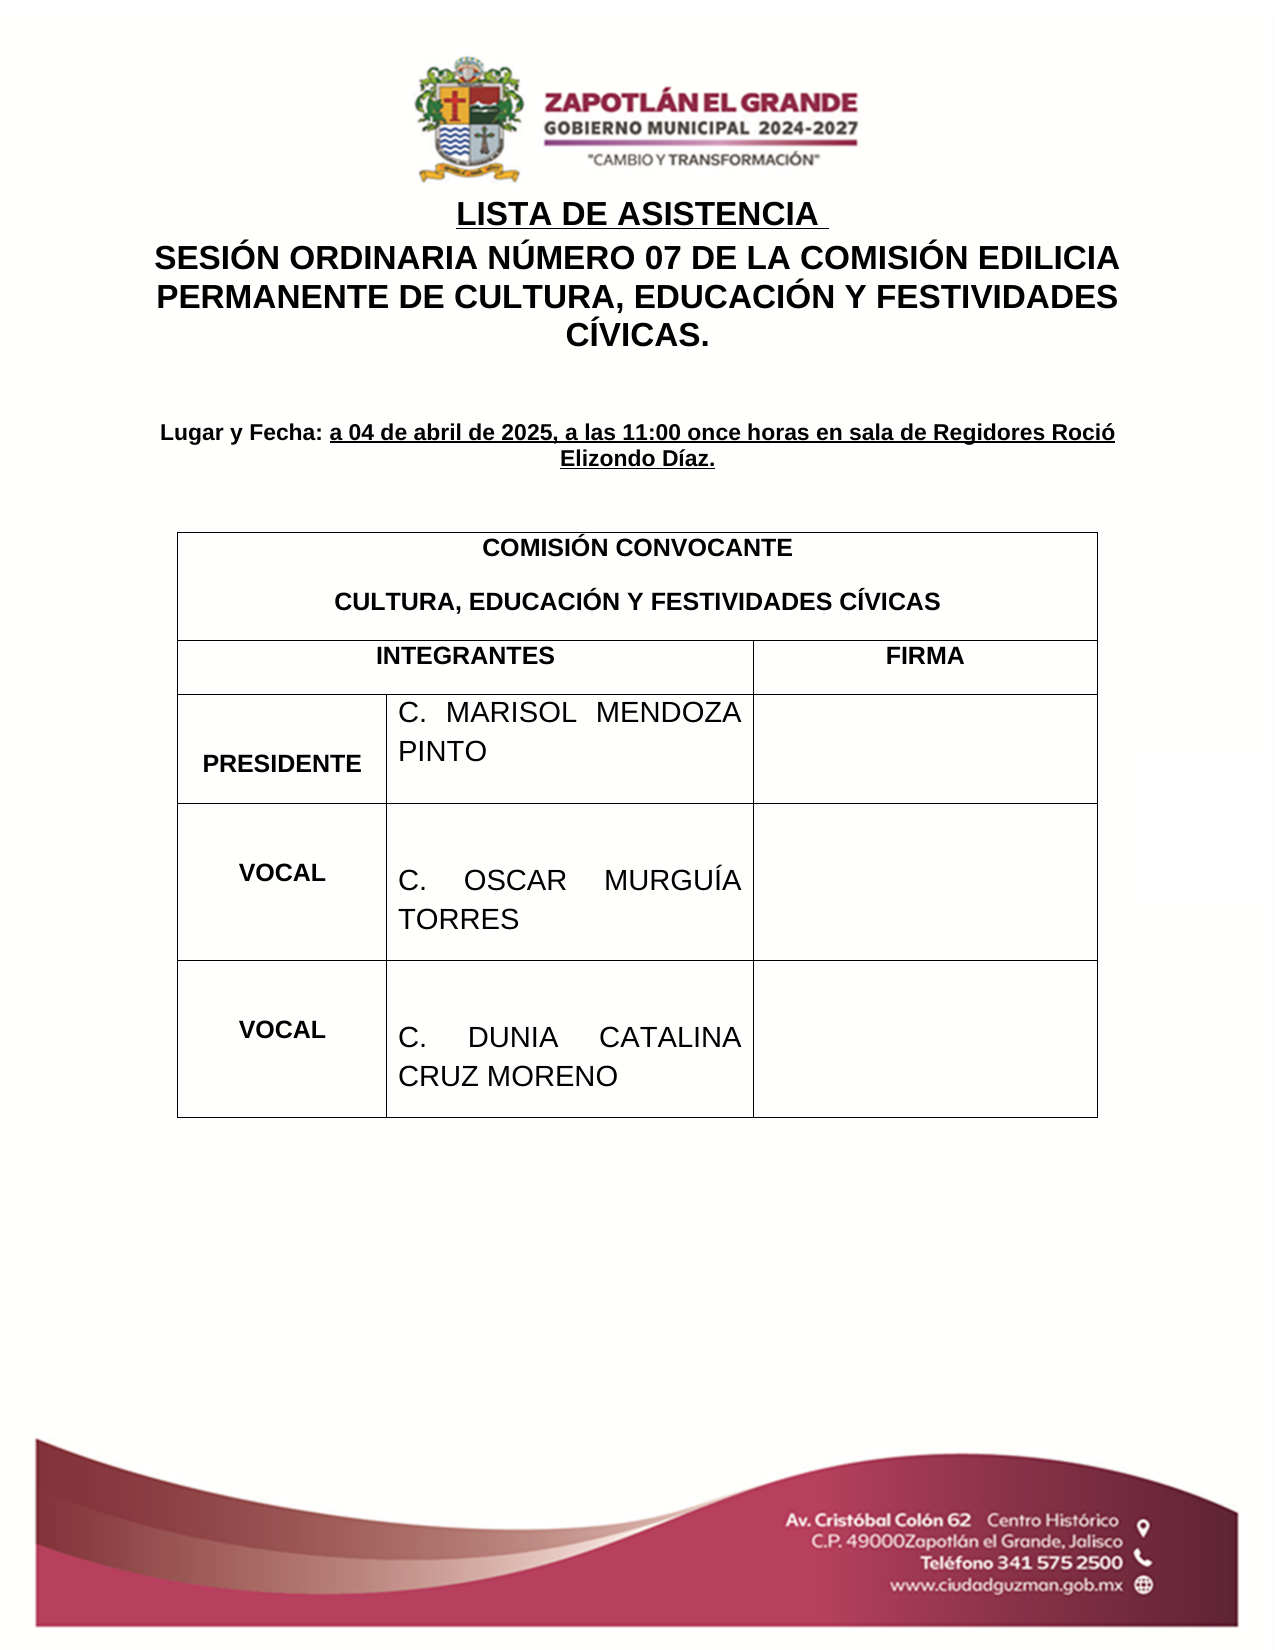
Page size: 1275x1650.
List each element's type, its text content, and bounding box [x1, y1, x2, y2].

table_cell C. DUNIA CATALINA CRUZ MORENO [387, 961, 753, 1117]
text LISTA DE ASISTENCIA [150, 194, 1125, 233]
table_cell VOCAL [178, 804, 386, 960]
table_cell VOCAL [178, 961, 386, 1117]
table_cell INTEGRANTES [178, 641, 753, 694]
table_cell FIRMA [754, 641, 1097, 694]
text SESIÓN ORDINARIA NÚMERO 07 DE LA COMISIÓN EDILICIA PERMANENTE DE CULTURA, EDUCACIÓN Y FESTIVIDADES CÍVICAS. [150, 238, 1125, 354]
table_cell [754, 961, 1097, 1117]
table_cell [754, 804, 1097, 960]
picture [0, 15, 1275, 1650]
table_header COMISIÓN CONVOCANTE CULTURA, EDUCACIÓN Y FESTIVIDADES CÍVICAS [178, 533, 1097, 640]
table_cell C. OSCAR MURGUÍA TORRES [387, 804, 753, 960]
table_cell C. MARISOL MENDOZA PINTO [387, 695, 753, 803]
text Lugar y Fecha: a 04 de abril de 2025, a las 11:00 once horas en sala de Regidores Roció Elizondo Díaz. [150, 418, 1125, 471]
table_cell PRESIDENTE [178, 695, 386, 803]
table_cell [754, 695, 1097, 803]
